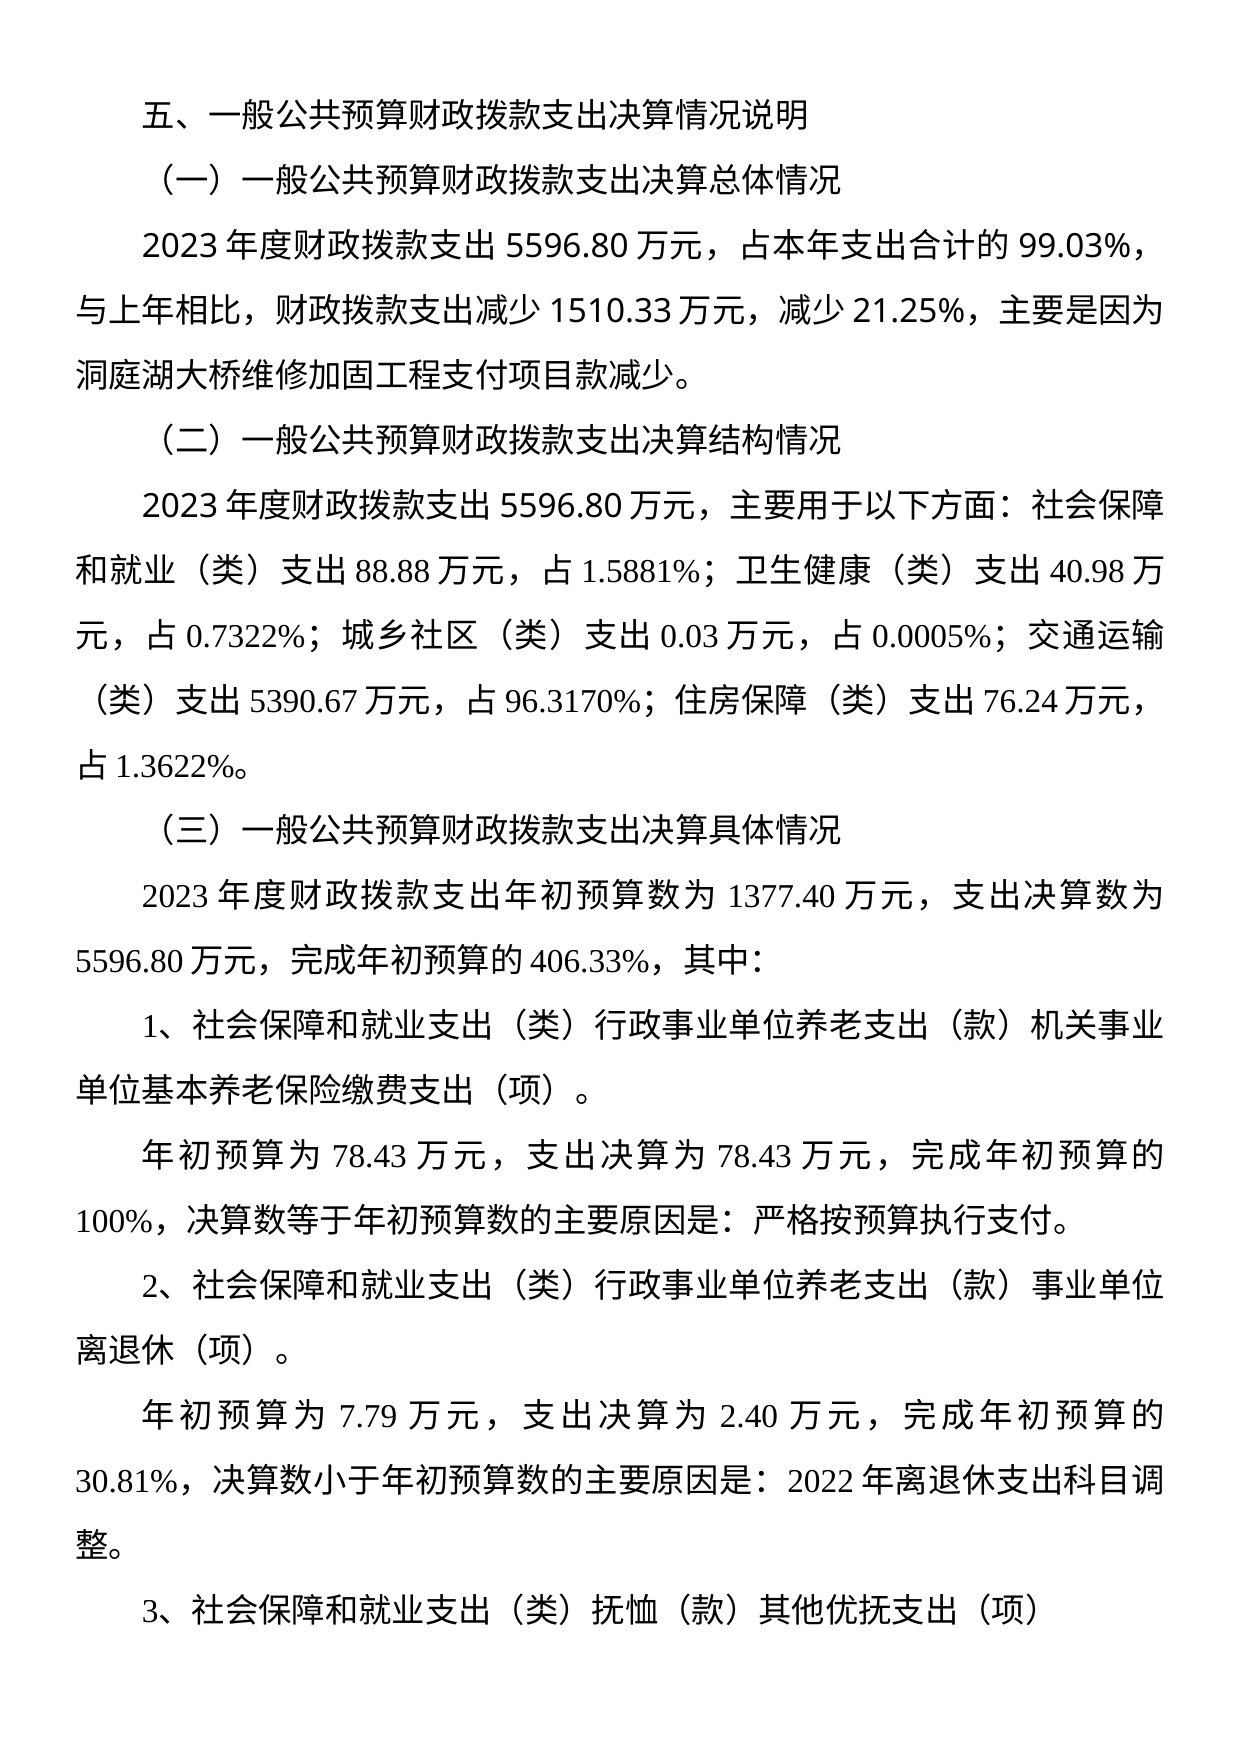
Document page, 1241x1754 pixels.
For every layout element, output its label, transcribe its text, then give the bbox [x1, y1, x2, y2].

list 社会保障和就业支出（类）抚恤（款）其他优抚支出（项） [75, 1576, 1165, 1641]
text （二）一般公共预算财政拨款支出决算结构情况 [75, 406, 1165, 471]
text （三）一般公共预算财政拨款支出决算具体情况 [75, 796, 1165, 861]
text 2023年度财政拨款支出5596.80万元，主要用于以下方面：社会保障和就业（类）支出88.88万元，占1.5881%；卫生健康（类）支出40.98万元，占0.7322%；城乡社区（类）支出0.03万元，占0.0005%；交通运输（类）支出5390.67万元，占96.3170%；住房保障（类）支出76.24万元，占1.3622%。 [75, 471, 1165, 796]
text 2、社会保障和就业支出（类）行政事业单位养老支出（款）事业单位离退休（项）。 [75, 1251, 1165, 1381]
text 2023年度财政拨款支出5596.80万元，占本年支出合计的99.03%，与上年相比，财政拨款支出减少1510.33万元，减少21.25%，主要是因为洞庭湖大桥维修加固工程支付项目款减少。 [75, 211, 1165, 406]
text 2023年度财政拨款支出年初预算数为1377.40万元，支出决算数为5596.80万元，完成年初预算的406.33%，其中： [75, 861, 1165, 991]
text （一）一般公共预算财政拨款支出决算总体情况 [75, 146, 1165, 211]
text 年初预算为78.43万元，支出决算为78.43万元，完成年初预算的100%，决算数等于年初预算数的主要原因是：严格按预算执行支付。 [75, 1121, 1165, 1251]
text 1、社会保障和就业支出（类）行政事业单位养老支出（款）机关事业单位基本养老保险缴费支出（项）。 [75, 991, 1165, 1121]
text 年初预算为7.79万元，支出决算为2.40万元，完成年初预算的30.81%，决算数小于年初预算数的主要原因是：2022年离退休支出科目调整。 [75, 1381, 1165, 1576]
text 五、一般公共预算财政拨款支出决算情况说明 [75, 81, 1165, 146]
